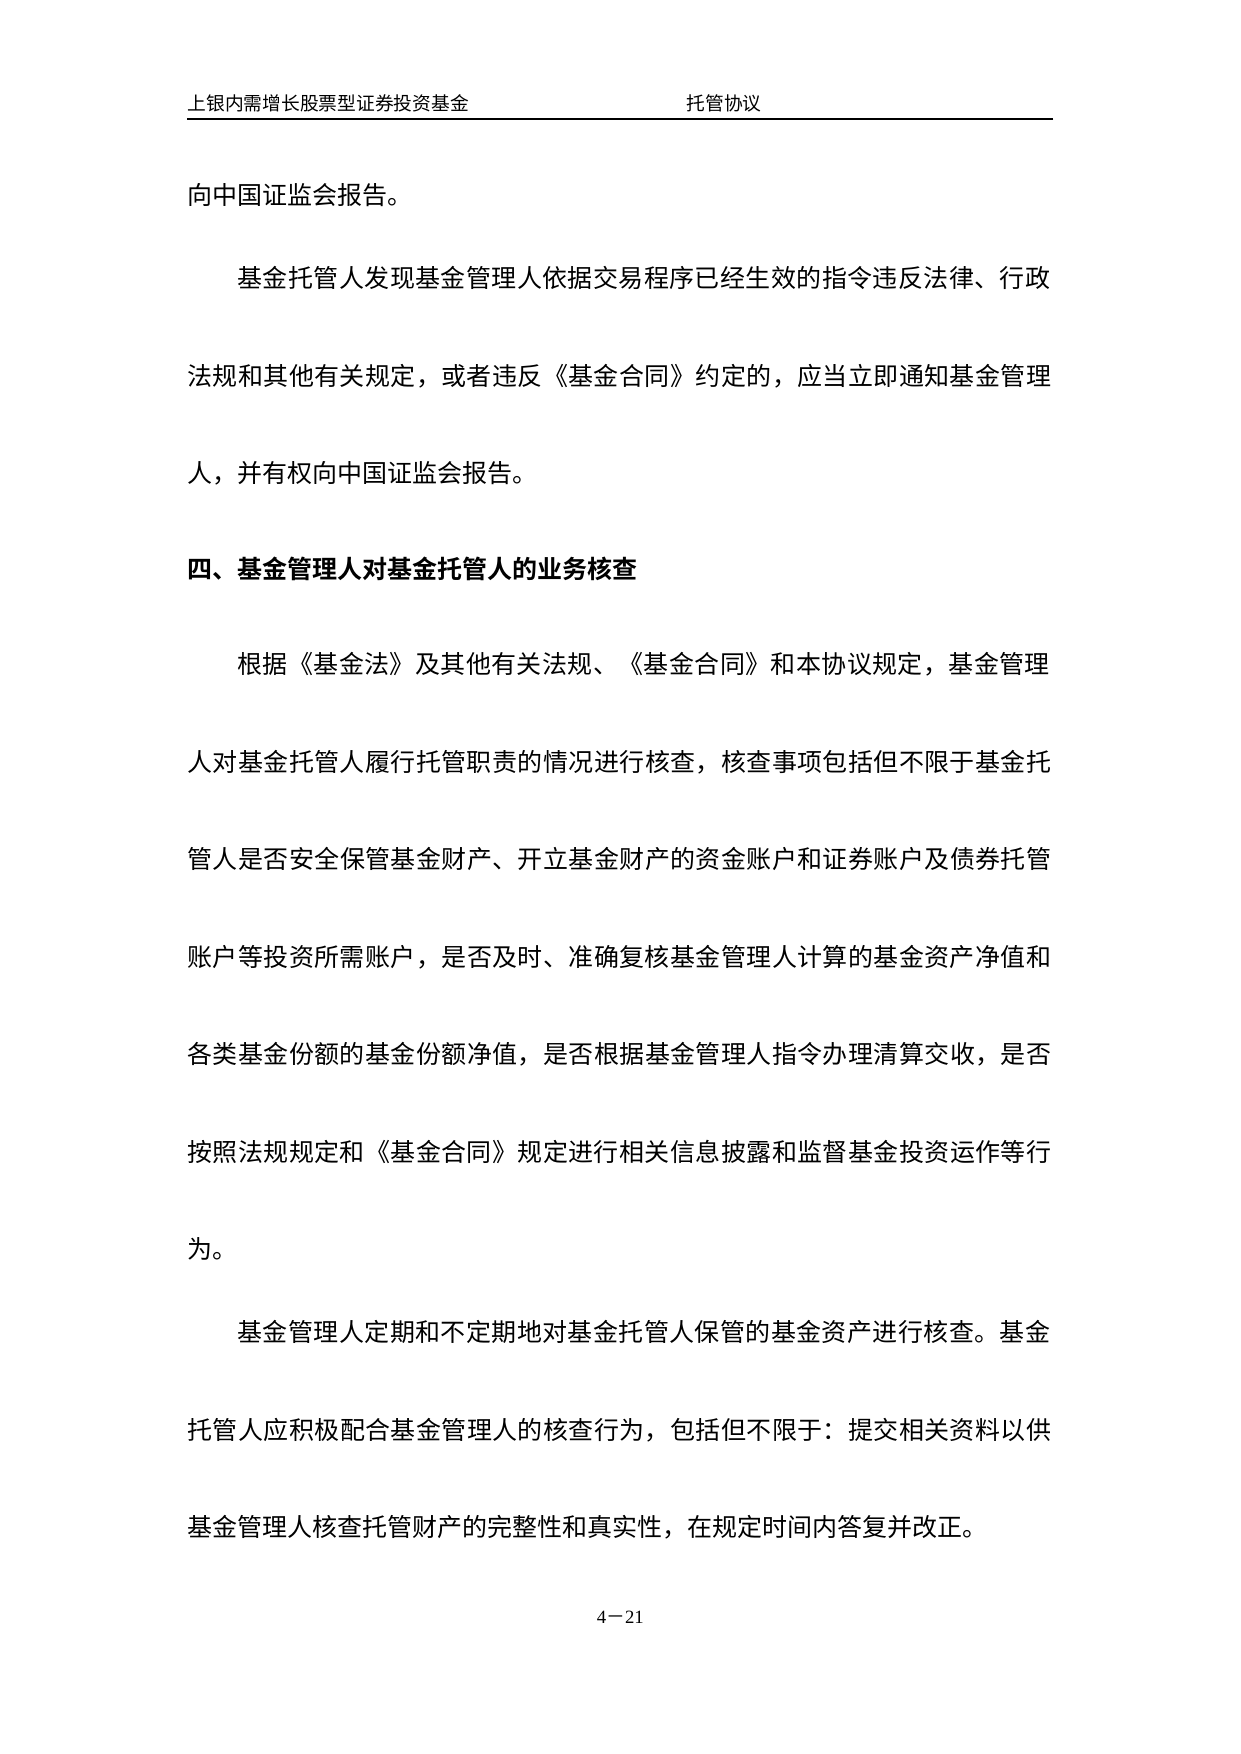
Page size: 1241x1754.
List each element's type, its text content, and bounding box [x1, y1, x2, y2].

text 基金托管人发现基金管理人依据交易程序已经生效的指令违反法律、行政法规和其他有关规定，或者违反《基金合同》约定的，应当立即通知基金管理人，并有权向中国证监会报告。 [187, 244, 1053, 504]
text 根据《基金法》及其他有关法规、《基金合同》和本协议规定，基金管理人对基金托管人履行托管职责的情况进行核查，核查事项包括但不限于基金托管人是否安全保管基金财产、开立基金财产的资金账户和证券账户及债券托管账户等投资所需账户，是否及时、准确复核基金管理人计算的基金资产净值和各类基金份额的基金份额净值，是否根据基金管理人指令办理清算交收，是否按照法规规定和《基金合同》规定进行相关信息披露和监督基金投资运作等行为。 [187, 630, 1053, 1280]
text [187, 161, 1053, 226]
text 基金管理人定期和不定期地对基金托管人保管的基金资产进行核查。基金托管人应积极配合基金管理人的核查行为，包括但不限于：提交相关资料以供基金管理人核查托管财产的完整性和真实性，在规定时间内答复并改正。 [187, 1298, 1053, 1558]
subtitle 四、基金管理人对基金托管人的业务核查 [187, 535, 1053, 600]
